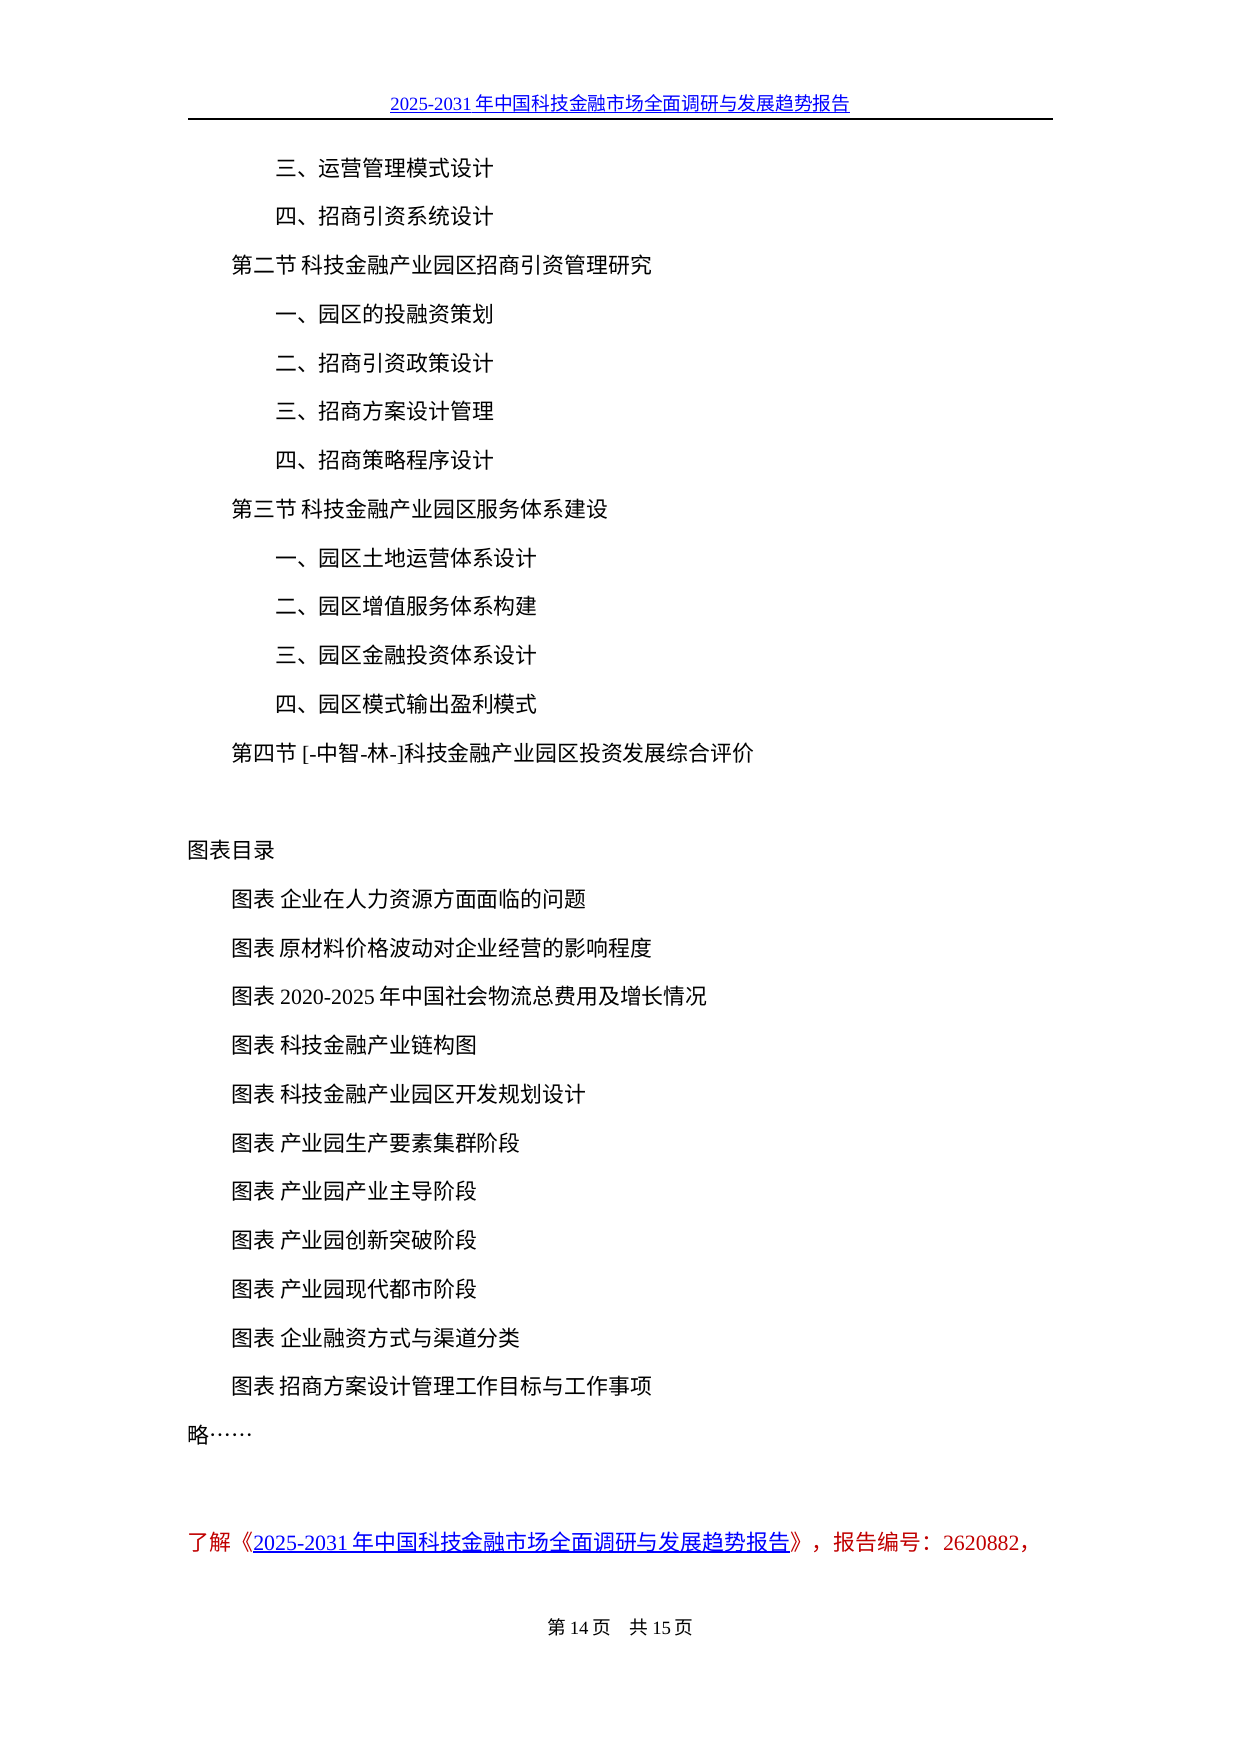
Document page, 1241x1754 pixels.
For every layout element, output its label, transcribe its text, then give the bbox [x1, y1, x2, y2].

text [187, 150, 1053, 1450]
text 了解《2025-2031年中国科技金融市场全面调研与发展趋势报告》，报告编号：2620882， [187, 1524, 1053, 1557]
